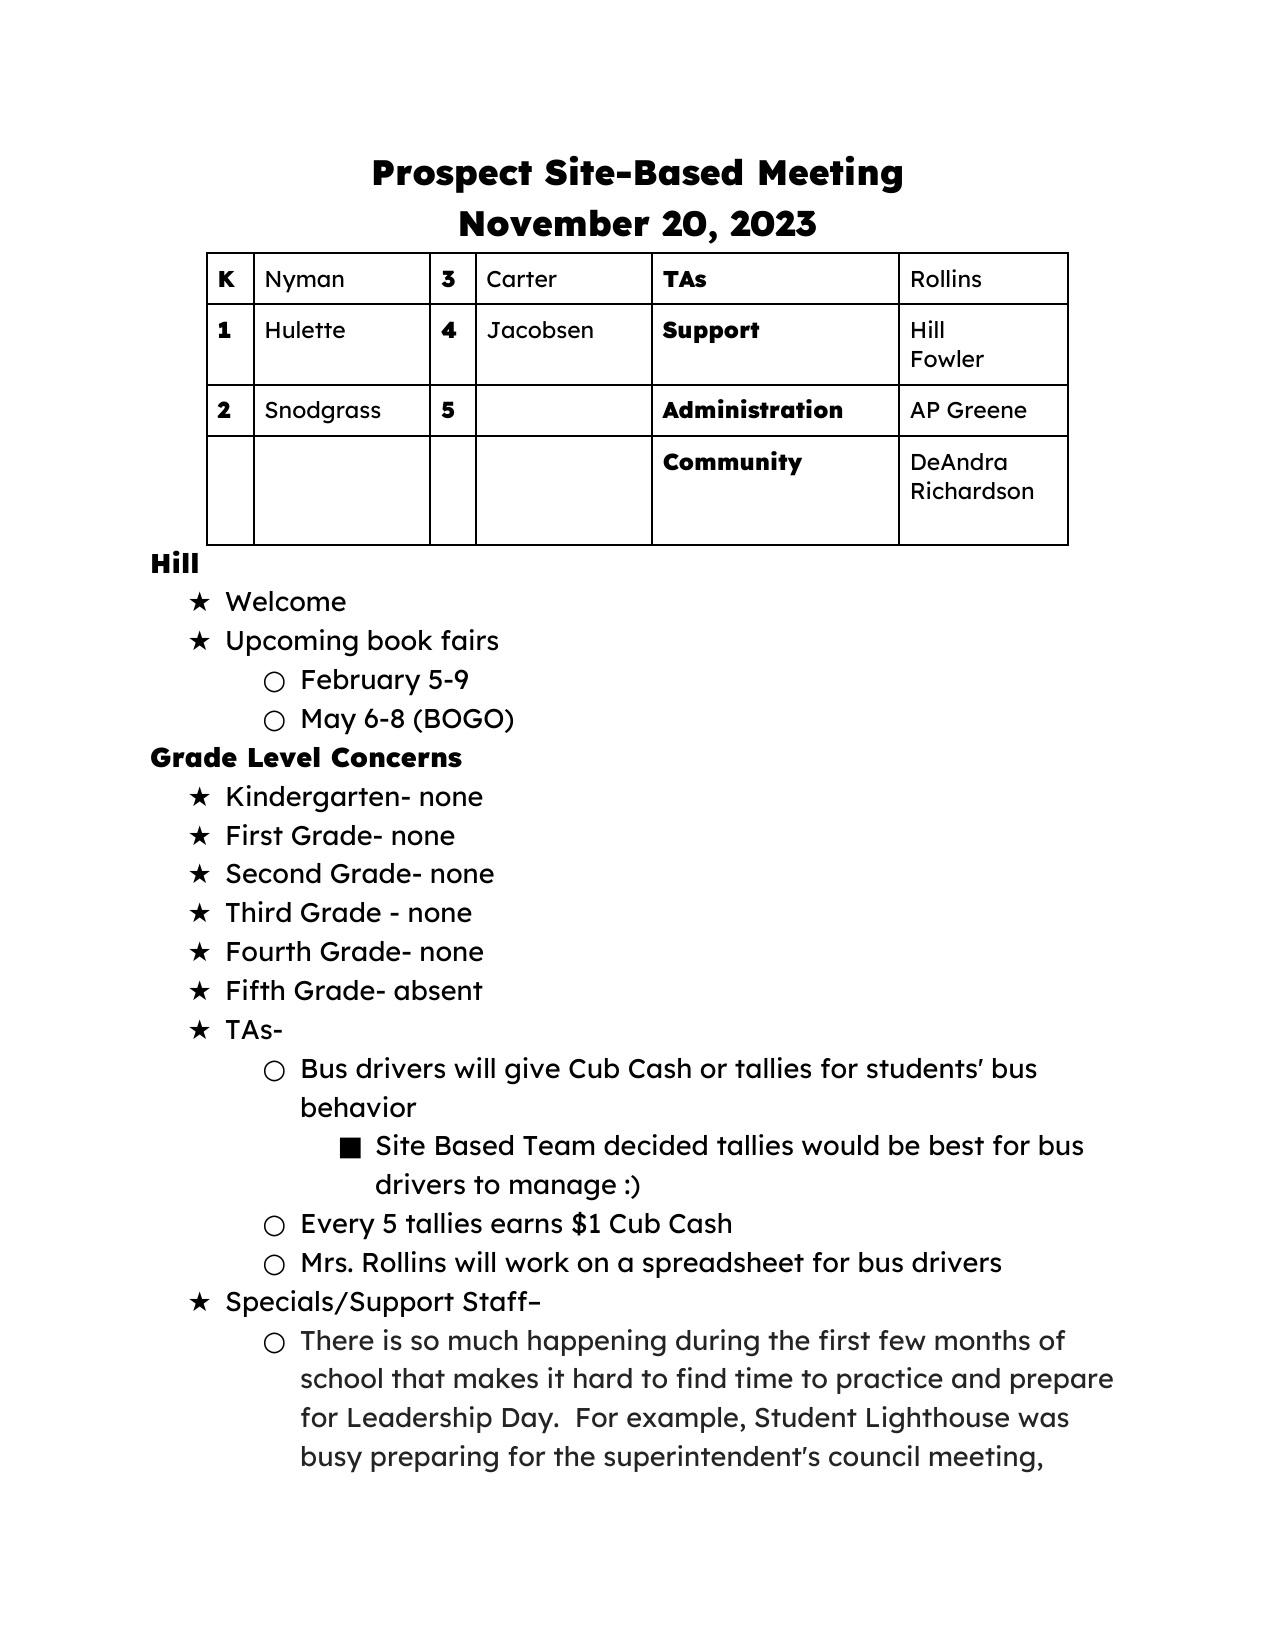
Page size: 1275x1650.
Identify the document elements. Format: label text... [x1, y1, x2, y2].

list Site Based Team decided tallies would be best for bus drivers to manage :) [337, 1129, 1125, 1201]
list Mrs. Rollins will work on a spreadsheet for bus drivers [262, 1245, 1125, 1279]
table_header K [208, 254, 253, 303]
list Every 5 tallies earns $1 Cub Cash [262, 1206, 1125, 1240]
table_header Rollins [900, 254, 1067, 303]
text Grade Level Concerns [150, 740, 1125, 774]
table_cell [477, 386, 651, 435]
table_cell Snodgrass [255, 386, 429, 435]
list Fourth Grade- none [187, 934, 1125, 968]
table_cell DeAndra Richardson [900, 437, 1067, 544]
table_cell 2 [208, 386, 253, 435]
list Second Grade- none [187, 857, 1125, 891]
list Fifth Grade- absent [187, 973, 1125, 1007]
table_cell Hulette [255, 305, 429, 383]
list Bus drivers will give Cub Cash or tallies for students' bus behavior [262, 1051, 1125, 1124]
table_cell AP Greene [900, 386, 1067, 435]
list Third Grade - none [187, 896, 1125, 929]
table_cell 5 [431, 386, 475, 435]
table_cell [255, 437, 429, 544]
table_cell [431, 437, 475, 544]
table_cell 1 [208, 305, 253, 383]
table_cell [477, 437, 651, 544]
list Kindergarten- none [187, 779, 1125, 813]
table_cell Community [653, 437, 898, 544]
list May 6-8 (BOGO) [262, 701, 1125, 735]
table_header Nyman [255, 254, 429, 303]
table_header 3 [431, 254, 475, 303]
list Upcoming book fairs [187, 624, 1125, 657]
text Hill [150, 546, 1125, 580]
table_cell Hill Fowler [900, 305, 1067, 383]
list Specials/Support Staff– [187, 1284, 1125, 1318]
text November 20, 2023 [150, 201, 1125, 245]
table_cell Support [653, 305, 898, 383]
list First Grade- none [187, 818, 1125, 852]
list TAs- [187, 1012, 1125, 1046]
table_header Carter [477, 254, 651, 303]
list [262, 1323, 1125, 1473]
table_cell [208, 437, 253, 544]
table_cell 4 [431, 305, 475, 383]
table_cell Administration [653, 386, 898, 435]
text Prospect Site-Based Meeting [150, 150, 1125, 194]
table_cell Jacobsen [477, 305, 651, 383]
table_header TAs [653, 254, 898, 303]
list Welcome [187, 585, 1125, 619]
list February 5-9 [262, 662, 1125, 696]
